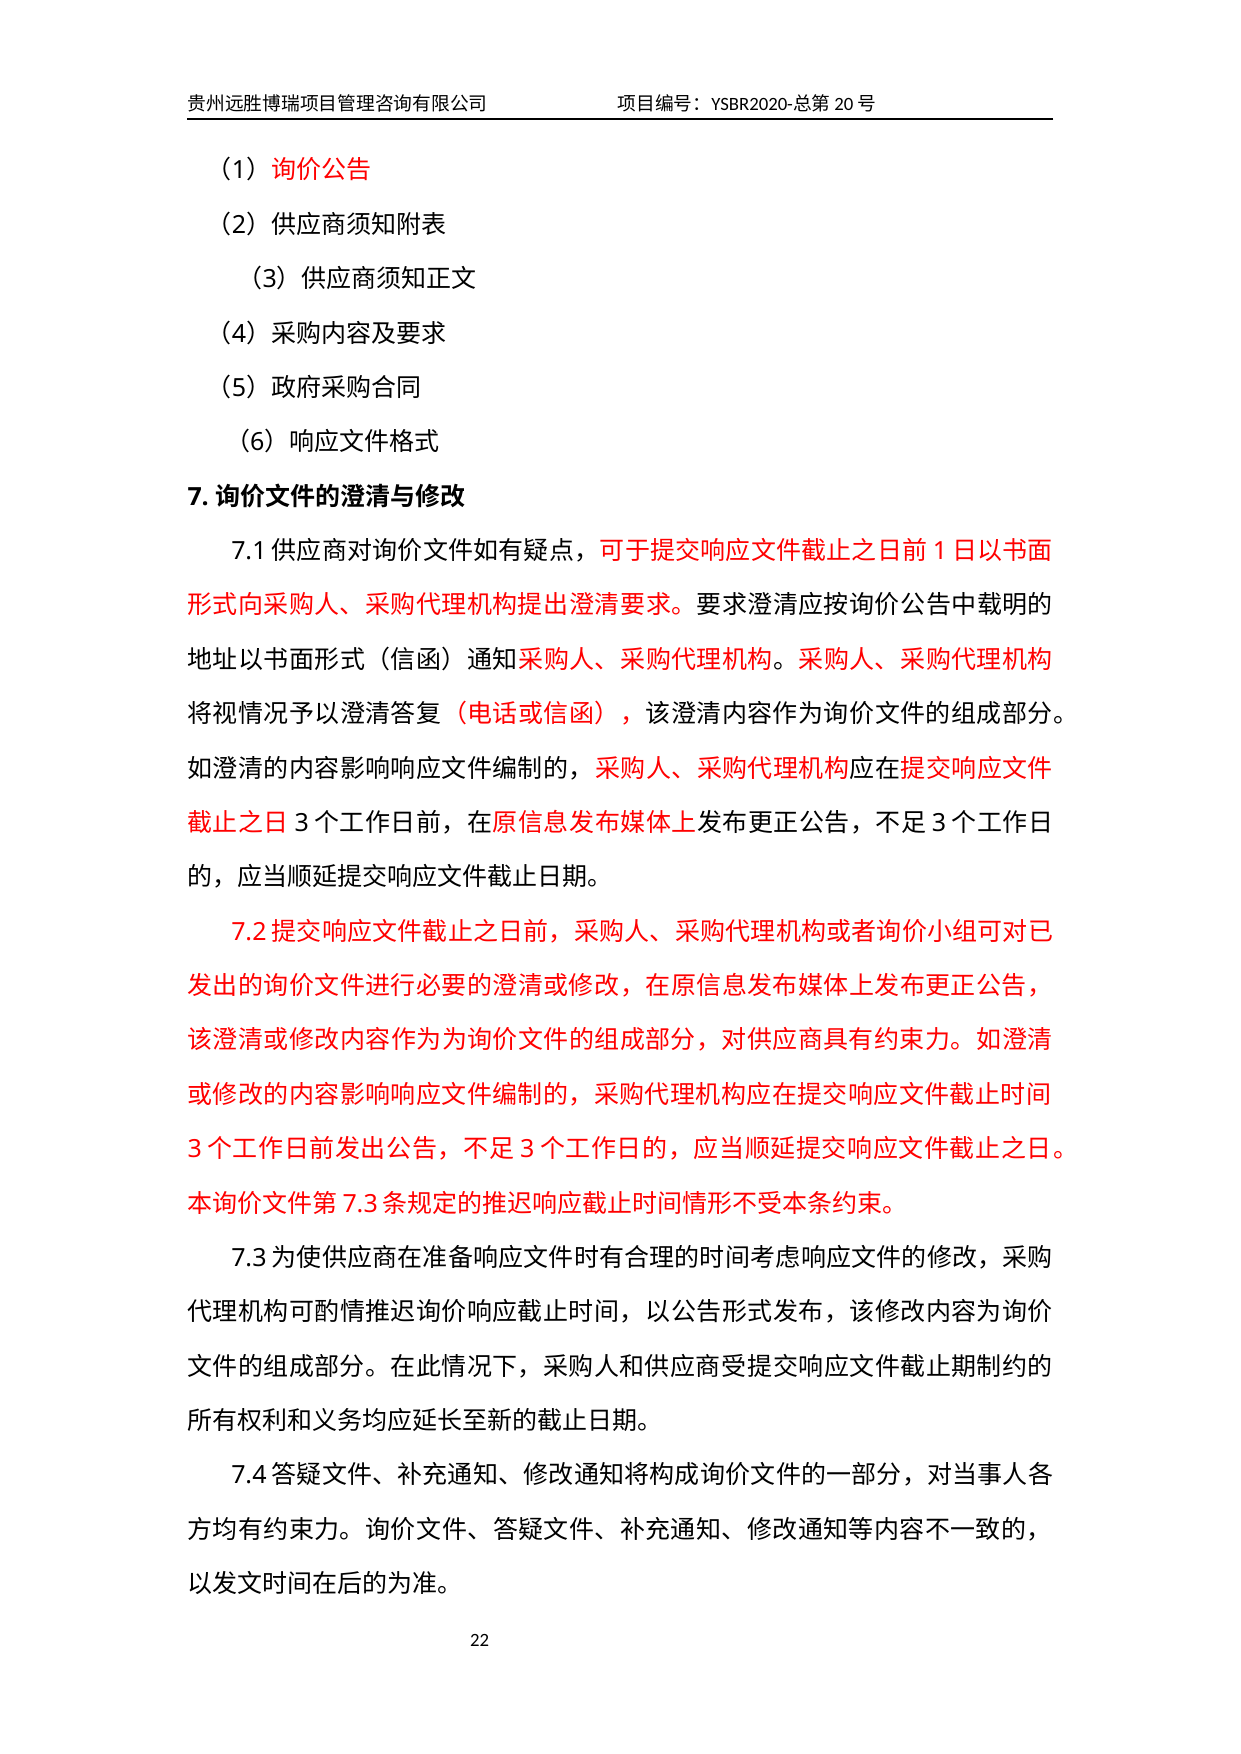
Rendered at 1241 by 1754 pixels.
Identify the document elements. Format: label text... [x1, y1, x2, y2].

text 7.3为使供应商在准备响应文件时有合理的时间考虑响应文件的修改，采购代理机构可酌情推迟询价响应截止时间，以公告形式发布，该修改内容为询价文件的组成部分。在此情况下，采购人和供应商受提交响应文件截止期制约的所有权利和义务均应延长至新的截止日期。 [187, 1237, 1053, 1437]
text 7.1供应商对询价文件如有疑点，可于提交响应文件截止之日前1日以书面形式向采购人、采购代理机构提出澄清要求。要求澄清应按询价公告中载明的地址以书面形式（信函）通知采购人、采购代理机构。采购人、采购代理机构将视情况予以澄清答复（电话或信函），该澄清内容作为询价文件的组成部分。如澄清的内容影响响应文件编制的，采购人、采购代理机构应在提交响应文件截止之日3个工作日前，在原信息发布媒体上发布更正公告，不足3个工作日的，应当顺延提交响应文件截止日期。 [187, 531, 1053, 893]
text 7.4答疑文件、补充通知、修改通知将构成询价文件的一部分，对当事人各方均有约束力。询价文件、答疑文件、补充通知、修改通知等内容不一致的，以发文时间在后的为准。 [187, 1455, 1053, 1600]
text （3）供应商须知正文 [187, 259, 1053, 295]
text （4）采购内容及要求 [187, 313, 1053, 349]
text （1）询价公告 [187, 150, 1053, 186]
text （5）政府采购合同 [187, 367, 1053, 404]
text 7. 询价文件的澄清与修改 [187, 476, 1053, 512]
text （2）供应商须知附表 [187, 204, 1053, 241]
text （6）响应文件格式 [187, 422, 1053, 458]
text 7.2提交响应文件截止之日前，采购人、采购代理机构或者询价小组可对已发出的询价文件进行必要的澄清或修改，在原信息发布媒体上发布更正公告，该澄清或修改内容作为为询价文件的组成部分，对供应商具有约束力。如澄清或修改的内容影响响应文件编制的，采购代理机构应在提交响应文件截止时间3个工作日前发出公告，不足3个工作日的，应当顺延提交响应文件截止之日。本询价文件第7.3条规定的推迟响应截止时间情形不受本条约束。 [187, 911, 1053, 1219]
